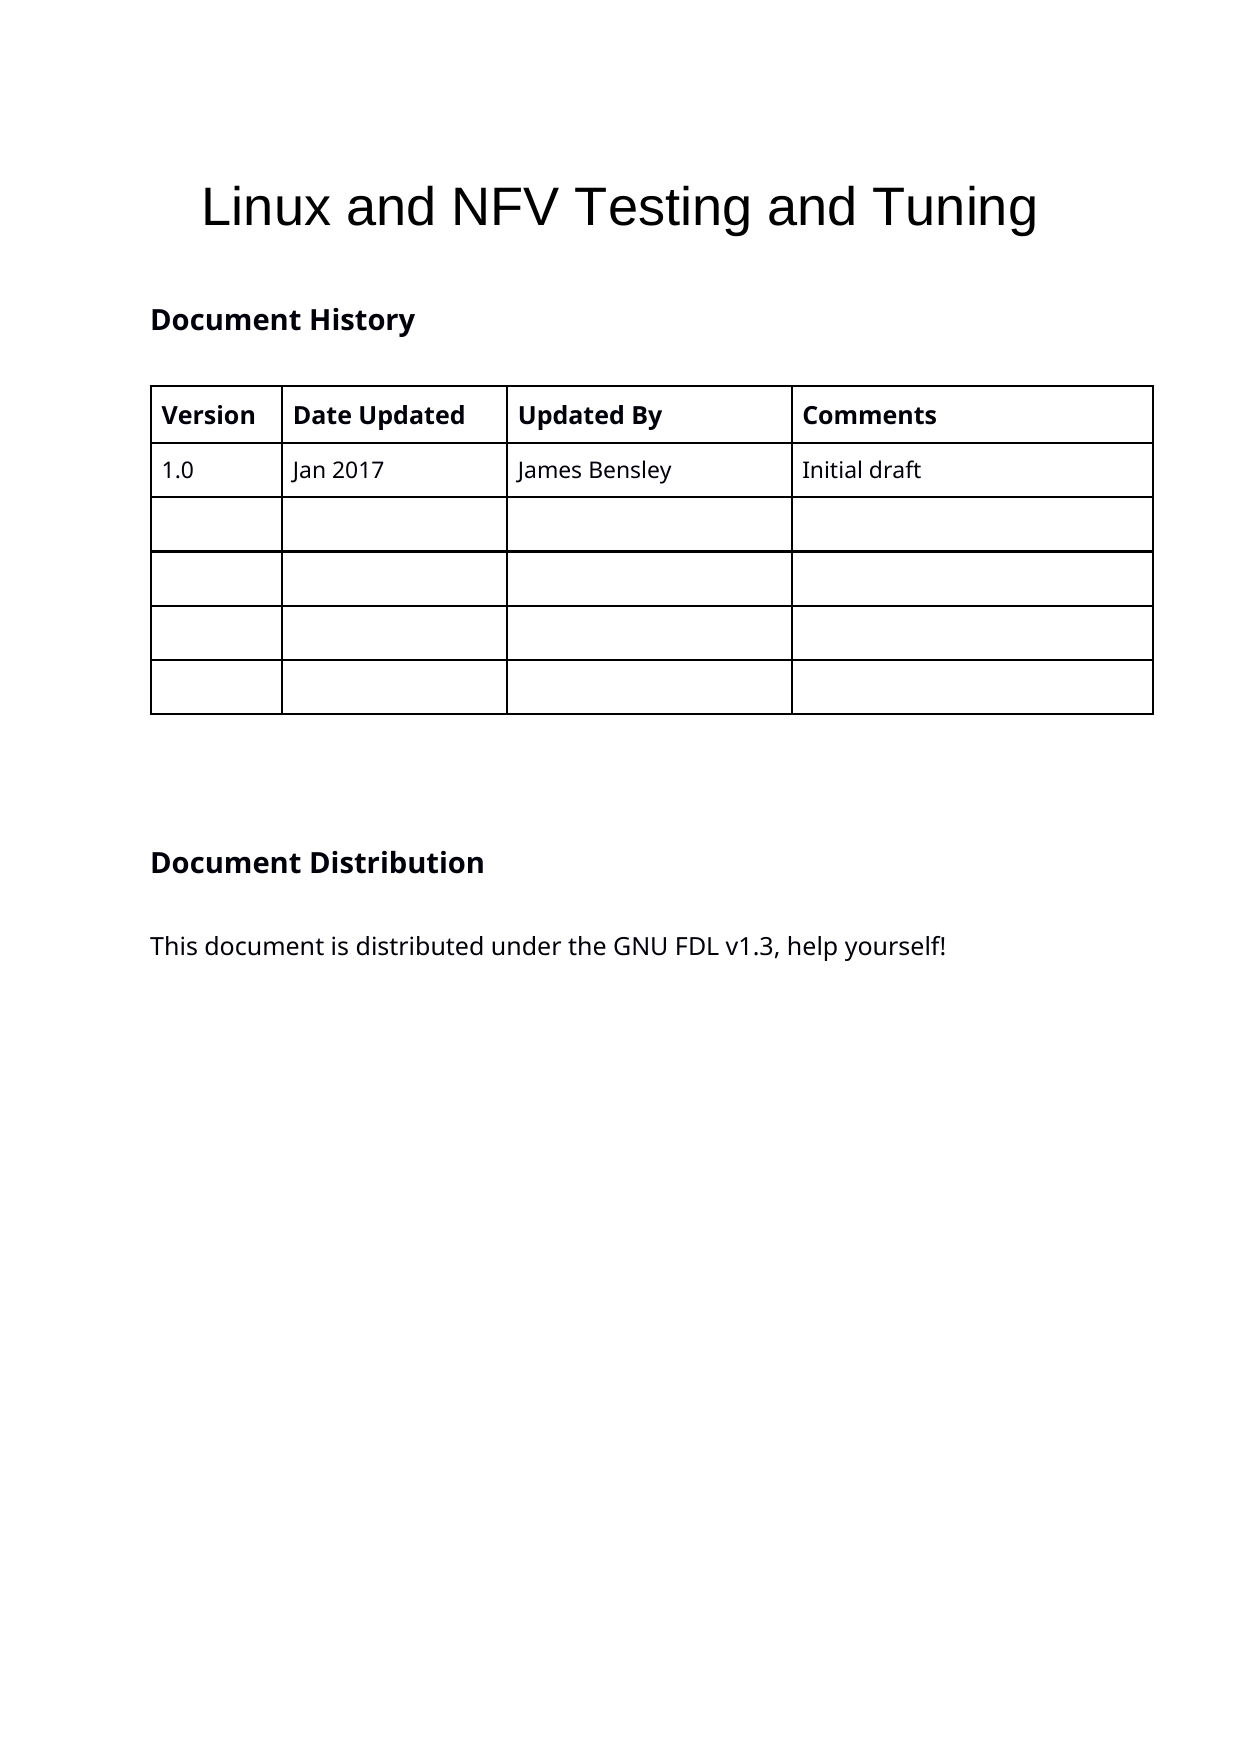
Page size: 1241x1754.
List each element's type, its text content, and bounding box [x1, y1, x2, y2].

table_header Version [152, 387, 281, 442]
table_cell [508, 498, 791, 550]
text This document is distributed under the GNU FDL v1.3, help yourself! [150, 928, 1090, 962]
table_cell [283, 498, 506, 550]
subtitle Document History [150, 299, 1090, 338]
table_cell [283, 553, 506, 604]
table_cell [508, 661, 791, 713]
table_cell [152, 607, 281, 659]
table_cell [793, 498, 1152, 550]
table_cell Jan 2017 [283, 444, 506, 496]
table_cell [793, 661, 1152, 713]
table_cell James Bensley [508, 444, 791, 496]
table_cell Initial draft [793, 444, 1152, 496]
table_cell [508, 553, 791, 604]
table_cell [152, 553, 281, 604]
table_cell 1.0 [152, 444, 281, 496]
table_cell [283, 607, 506, 659]
subtitle Document Distribution [150, 842, 1090, 882]
table_cell [508, 607, 791, 659]
table_header Date Updated [283, 387, 506, 442]
table_cell [793, 553, 1152, 604]
table_header Comments [793, 387, 1152, 442]
table_cell [152, 498, 281, 550]
title Linux and NFV Testing and Tuning [150, 175, 1090, 237]
table_cell [283, 661, 506, 713]
table_header Updated By [508, 387, 791, 442]
table_cell [793, 607, 1152, 659]
table_cell [152, 661, 281, 713]
